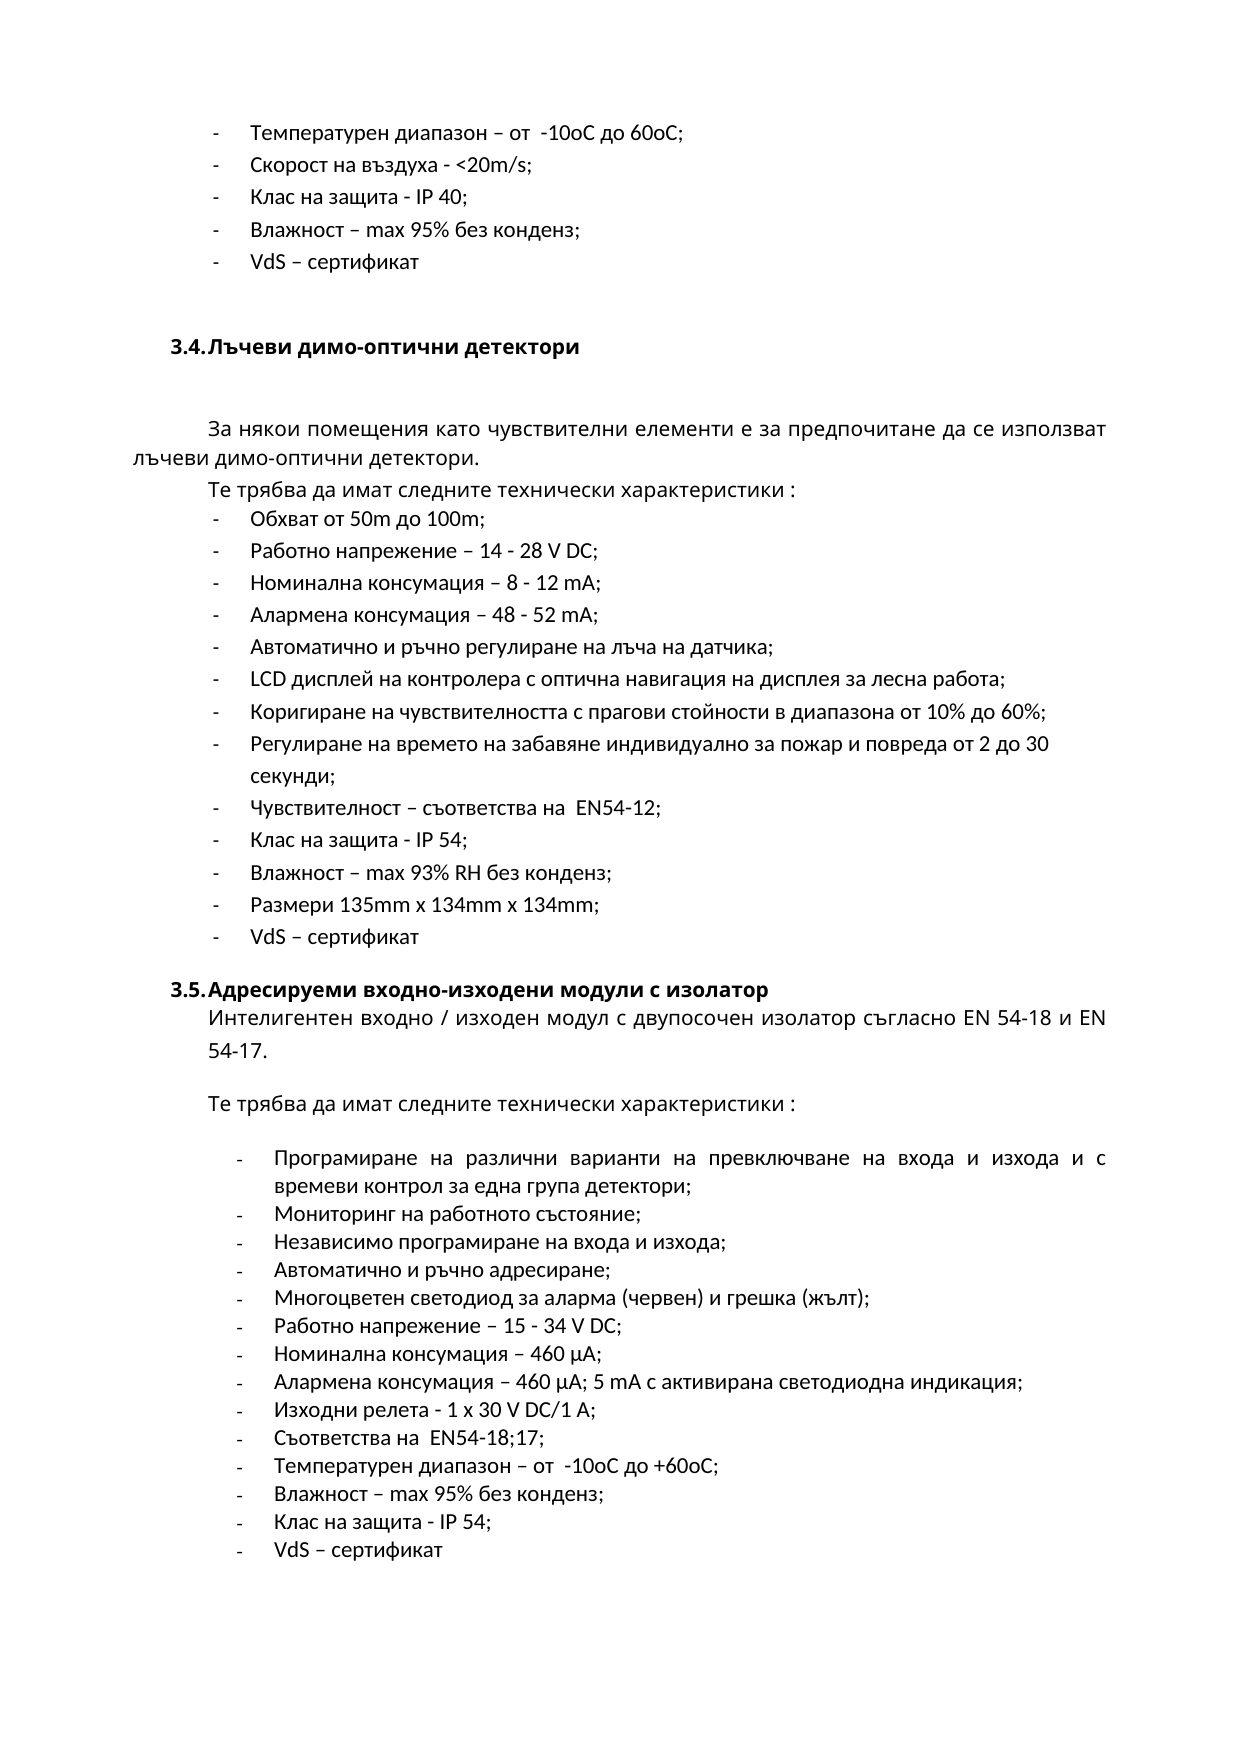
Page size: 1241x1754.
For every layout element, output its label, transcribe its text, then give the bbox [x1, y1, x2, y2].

list Работно напрежение – 14 - 28 V DC; [213, 536, 1107, 564]
list Клас на защита - IP 40; [213, 182, 1107, 211]
list Температурен диапазон – от -10оС до 60оС; [213, 118, 1107, 146]
text Те трябва да имат следните технически характеристики : [208, 1089, 1107, 1118]
list Скорост на въздуха - <20m/s; [213, 150, 1107, 178]
list Мониторинг на работното състояние; [236, 1199, 1107, 1227]
list Регулиране на времето на забавяне индивидуално за пожар и повреда от 2 до 30 секунди; [213, 729, 1107, 789]
list Алармена консумация – 460 μA; 5 mA с активирана светодиодна индикация; [236, 1367, 1107, 1395]
list Влажност – max 95% без конденз; [213, 215, 1107, 243]
list Съответства на EN54-18;17; [236, 1423, 1107, 1451]
list Влажност – max 93% RH без конденз; [213, 858, 1107, 886]
list Многоцветен светодиод за аларма (червен) и грешка (жълт); [236, 1283, 1107, 1311]
list Независимо програмиране на входа и изхода; [236, 1227, 1107, 1255]
text За някои помещения като чувствителни елементи е за предпочитане да се използват лъчеви димo-оптични детектори. [133, 414, 1107, 471]
list Клас на защита - IP 54; [236, 1507, 1107, 1535]
list Обхват от 50m до 100m; [213, 504, 1107, 532]
text Интелигентен входно / изходен модул с двупосочен изолатор съгласно EN 54-18 и EN 54-17. [208, 1003, 1107, 1064]
list Номинална консумация – 8 - 12 mA; [213, 568, 1107, 596]
list Работно напрежение – 15 - 34 V DC; [236, 1311, 1107, 1339]
list Клас на защита - IP 54; [213, 826, 1107, 853]
text Те трябва да имат следните технически характеристики : [133, 475, 1107, 504]
list VdS – сертификат [236, 1535, 1107, 1563]
list Коригиране на чувствителността с прагови стойности в диапазона от 10% до 60%; [213, 697, 1107, 725]
list Автоматично и ръчно регулиране на лъча на датчика; [213, 632, 1107, 660]
list Алармена консумация – 48 - 52 mA; [213, 600, 1107, 628]
list Чувствителност – съответства на EN54-12; [213, 793, 1107, 821]
list LCD дисплей на контролера с оптична навигация на дисплея за лесна работа; [213, 664, 1107, 693]
list Номинална консумация – 460 μA; [236, 1339, 1107, 1367]
list Изходни релета - 1 x 30 V DC/1 A; [236, 1395, 1107, 1423]
list Влажност – max 95% без конденз; [236, 1479, 1107, 1507]
list Лъчеви димо-оптични детектори [170, 332, 1107, 361]
list Размери 135mm x 134mm х 134mm; [213, 890, 1107, 918]
list Адресируеми входно-изходени модули с изолатор [170, 975, 1107, 1003]
list Температурен диапазон – от -10оС до +60оС; [236, 1451, 1107, 1479]
list Автоматично и ръчно адресиране; [236, 1255, 1107, 1283]
list VdS – сертификат [213, 247, 1107, 275]
list Програмиране на различни варианти на превключване на входа и изхода и с времеви контрол за една група детектори; [236, 1143, 1107, 1199]
list VdS – сертификат [213, 922, 1107, 950]
